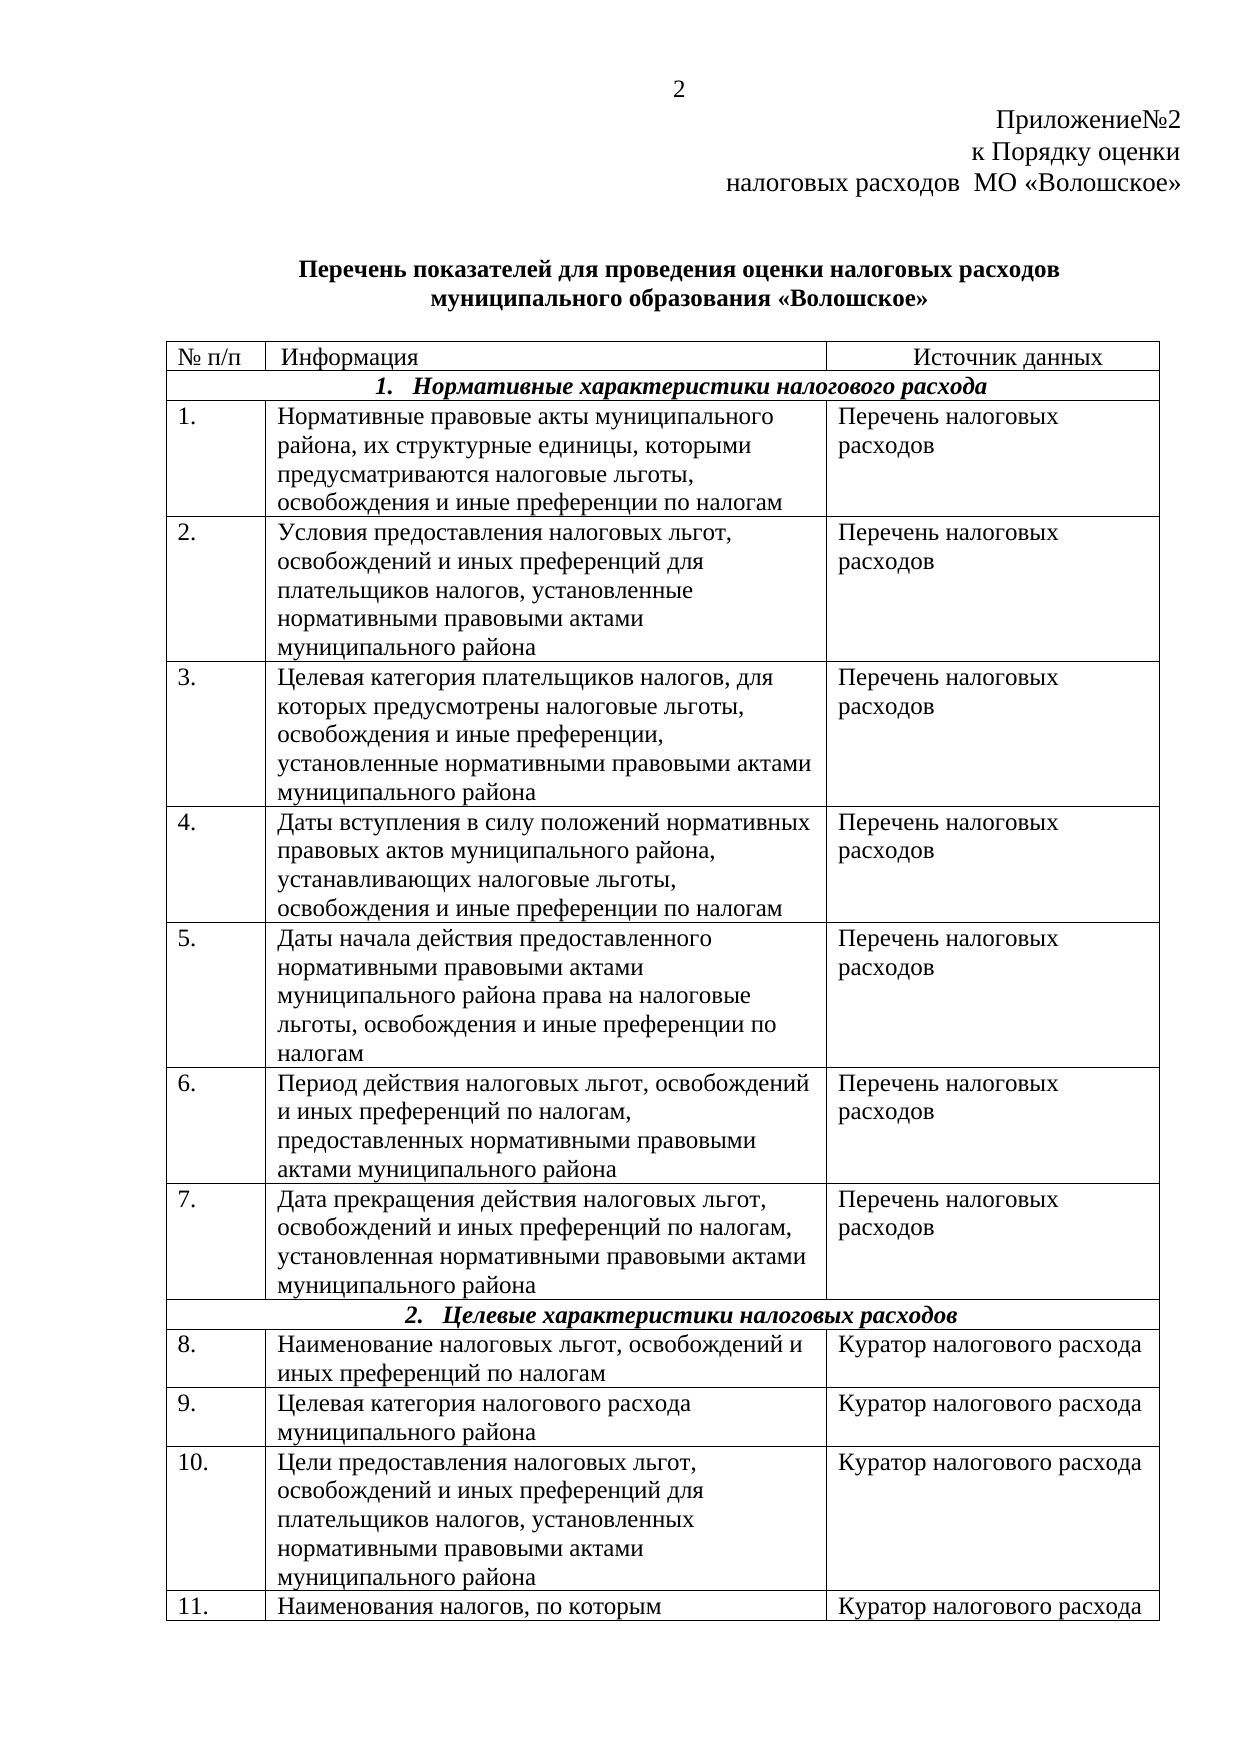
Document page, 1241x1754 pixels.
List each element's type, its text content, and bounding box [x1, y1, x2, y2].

table_cell 8. [167, 1330, 265, 1387]
text муниципального образования «Волошское» [916, 283, 1181, 312]
table_cell Цели предоставления налоговых льгот, освобождений и иных преференций для плательщиков налогов, установленных нормативными правовыми актами муниципального района [266, 1447, 826, 1590]
table_cell Целевая категория налогового расхода муниципального района [266, 1388, 826, 1446]
table_cell Перечень налоговых расходов [827, 517, 1159, 661]
table_header № п/п [167, 342, 265, 370]
table_cell Перечень налоговых расходов [827, 923, 1159, 1067]
table_cell Условия предоставления налоговых льгот, освобождений и иных преференций для плательщиков налогов, установленные нормативными правовыми актами муниципального района [266, 517, 826, 661]
table_cell Перечень налоговых расходов [827, 401, 1159, 516]
table_cell Перечень налоговых расходов [827, 1068, 1159, 1183]
table_cell Нормативные правовые акты муниципального района, их структурные единицы, которыми предусматриваются налоговые льготы, освобождения и иные преференции по налогам [266, 401, 826, 516]
table_cell Куратор налогового расхода [827, 1388, 1159, 1446]
table_cell Наименование налоговых льгот, освобождений и иных преференций по налогам [266, 1330, 826, 1387]
table_cell 4. [167, 807, 265, 922]
table_header Источник данных [827, 342, 1159, 370]
table_cell 5. [167, 923, 265, 1067]
table_cell Куратор налогового расхода [827, 1447, 1159, 1590]
table_cell 1. [167, 401, 265, 516]
table_cell Перечень налоговых расходов [827, 1184, 1159, 1299]
text Перечень показателей для проведения оценки налоговых расходов [177, 254, 1181, 283]
table_header Информация [266, 342, 826, 370]
table_cell Даты начала действия предоставленного нормативными правовыми актами муниципального района права на налоговые льготы, освобождения и иные преференции по налогам [266, 923, 826, 1067]
table_cell Перечень налоговых расходов [827, 807, 1159, 922]
table_cell 9. [167, 1388, 265, 1446]
table_cell Целевая категория плательщиков налогов, для которых предусмотрены налоговые льготы, освобождения и иные преференции, установленные нормативными правовыми актами муниципального района [266, 662, 826, 806]
table_cell 6. [167, 1068, 265, 1183]
text Приложение№2 [177, 103, 1181, 134]
table_cell Даты вступления в силу положений нормативных правовых актов муниципального района, устанавливающих налоговые льготы, освобождения и иные преференции по налогам [266, 807, 826, 922]
table_cell 10. [167, 1447, 265, 1590]
table_cell Период действия налоговых льгот, освобождений и иных преференций по налогам, предоставленных нормативными правовыми актами муниципального района [266, 1068, 826, 1183]
table_cell Перечень налоговых расходов [827, 662, 1159, 806]
table_cell Куратор налогового расхода [827, 1330, 1159, 1387]
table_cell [827, 1591, 1159, 1620]
table_cell Целевые характеристики налоговых расходов [167, 1300, 1159, 1328]
table_cell Нормативные характеристики налогового расхода [167, 371, 1159, 400]
table_cell 2. [167, 517, 265, 661]
table_cell 11. [167, 1591, 265, 1620]
table_cell 7. [167, 1184, 265, 1299]
table_cell 3. [167, 662, 265, 806]
text муниципального образования «Волошское» [177, 283, 777, 312]
text к Порядку оценки налоговых расходов МО «Волошское» [177, 134, 1181, 197]
table_cell Дата прекращения действия налоговых льгот, освобождений и иных преференций по налогам, установленная нормативными правовыми актами муниципального района [266, 1184, 826, 1299]
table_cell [266, 1591, 826, 1620]
